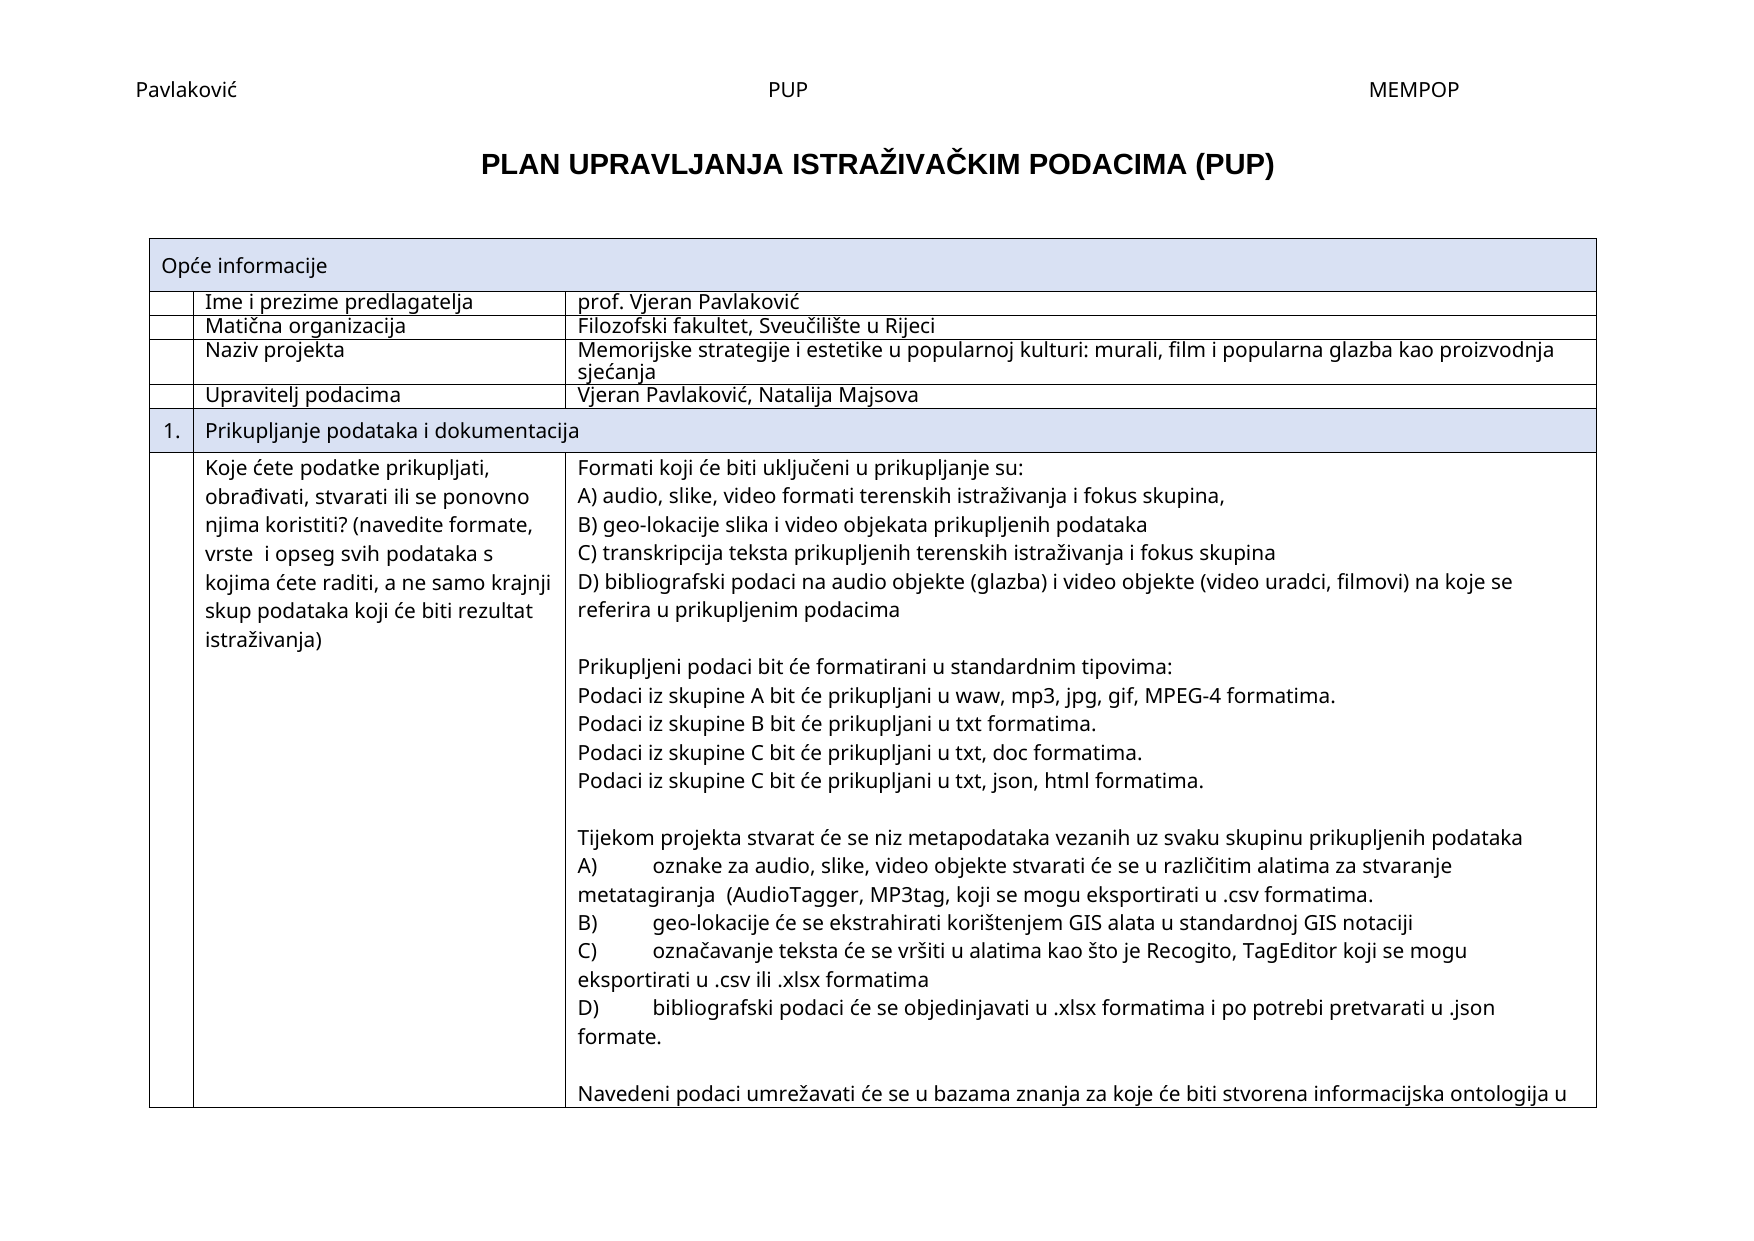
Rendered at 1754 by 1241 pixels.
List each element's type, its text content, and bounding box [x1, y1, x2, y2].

table_cell [150, 385, 193, 407]
table_cell [150, 340, 193, 383]
table_cell [150, 453, 193, 1107]
table_cell Filozofski fakultet, Sveučilište u Rijeci [566, 316, 1596, 339]
table_cell [150, 292, 193, 315]
table_cell Ime i prezime predlagatelja [194, 292, 565, 315]
table_cell Matična organizacija [194, 316, 565, 339]
text PLAN UPRAVLJANJA ISTRAŽIVAČKIM PODACIMA (PUP) [147, 147, 1608, 180]
table_cell Naziv projekta [194, 340, 565, 383]
table_cell Vjeran Pavlaković, Natalija Majsova [566, 385, 1596, 407]
table_cell [150, 316, 193, 339]
table_cell Prikupljanje podataka i dokumentacija [194, 409, 1596, 452]
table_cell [566, 453, 1596, 1107]
table_cell Upravitelj podacima [194, 385, 565, 407]
table_cell Memorijske strategije i estetike u popularnoj kulturi: murali, film i popularna glazba kao proizvodnja sjećanja [566, 340, 1596, 383]
table_cell 1. [150, 409, 193, 452]
table_header Opće informacije [150, 239, 1596, 291]
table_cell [194, 453, 565, 1107]
table_cell prof. Vjeran Pavlaković [566, 292, 1596, 315]
